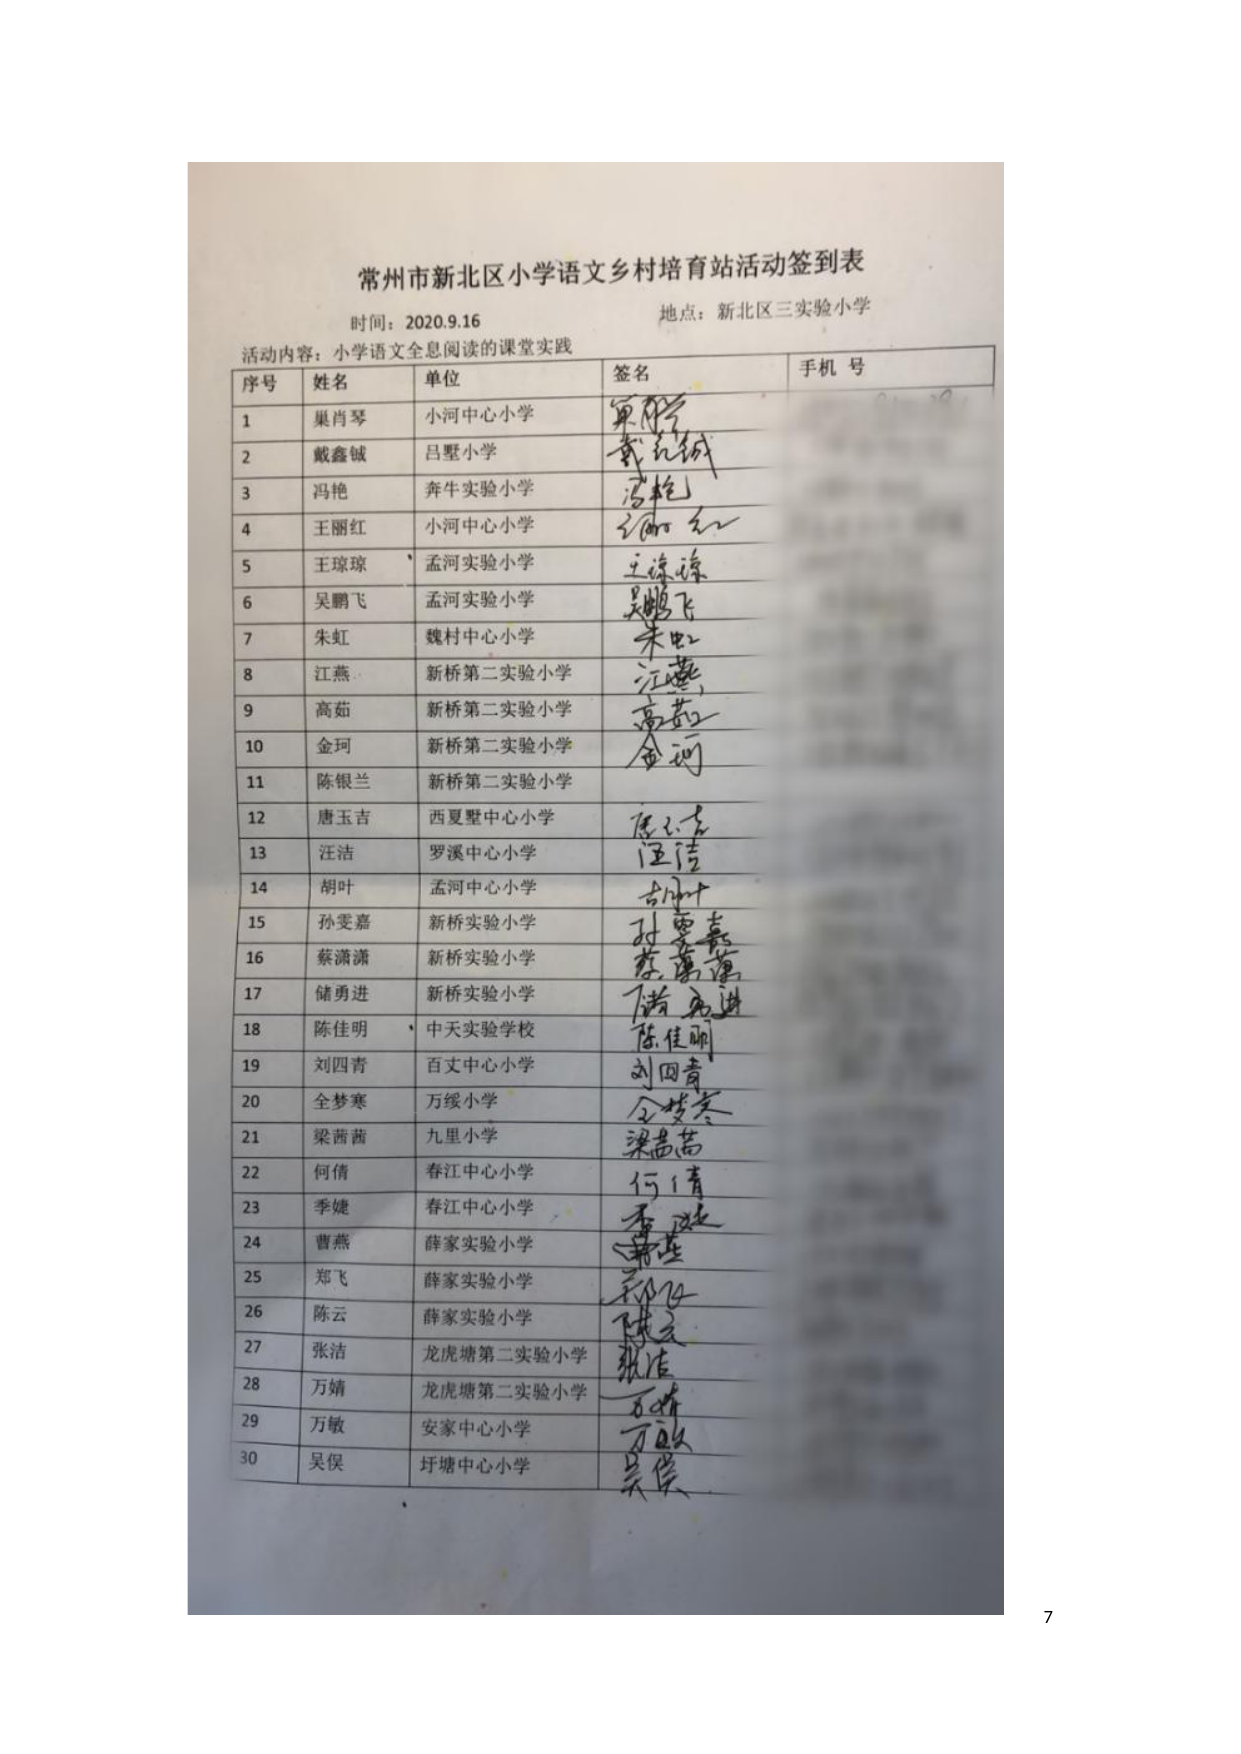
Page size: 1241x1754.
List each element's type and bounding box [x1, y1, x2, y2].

picture [187, 162, 1004, 1615]
